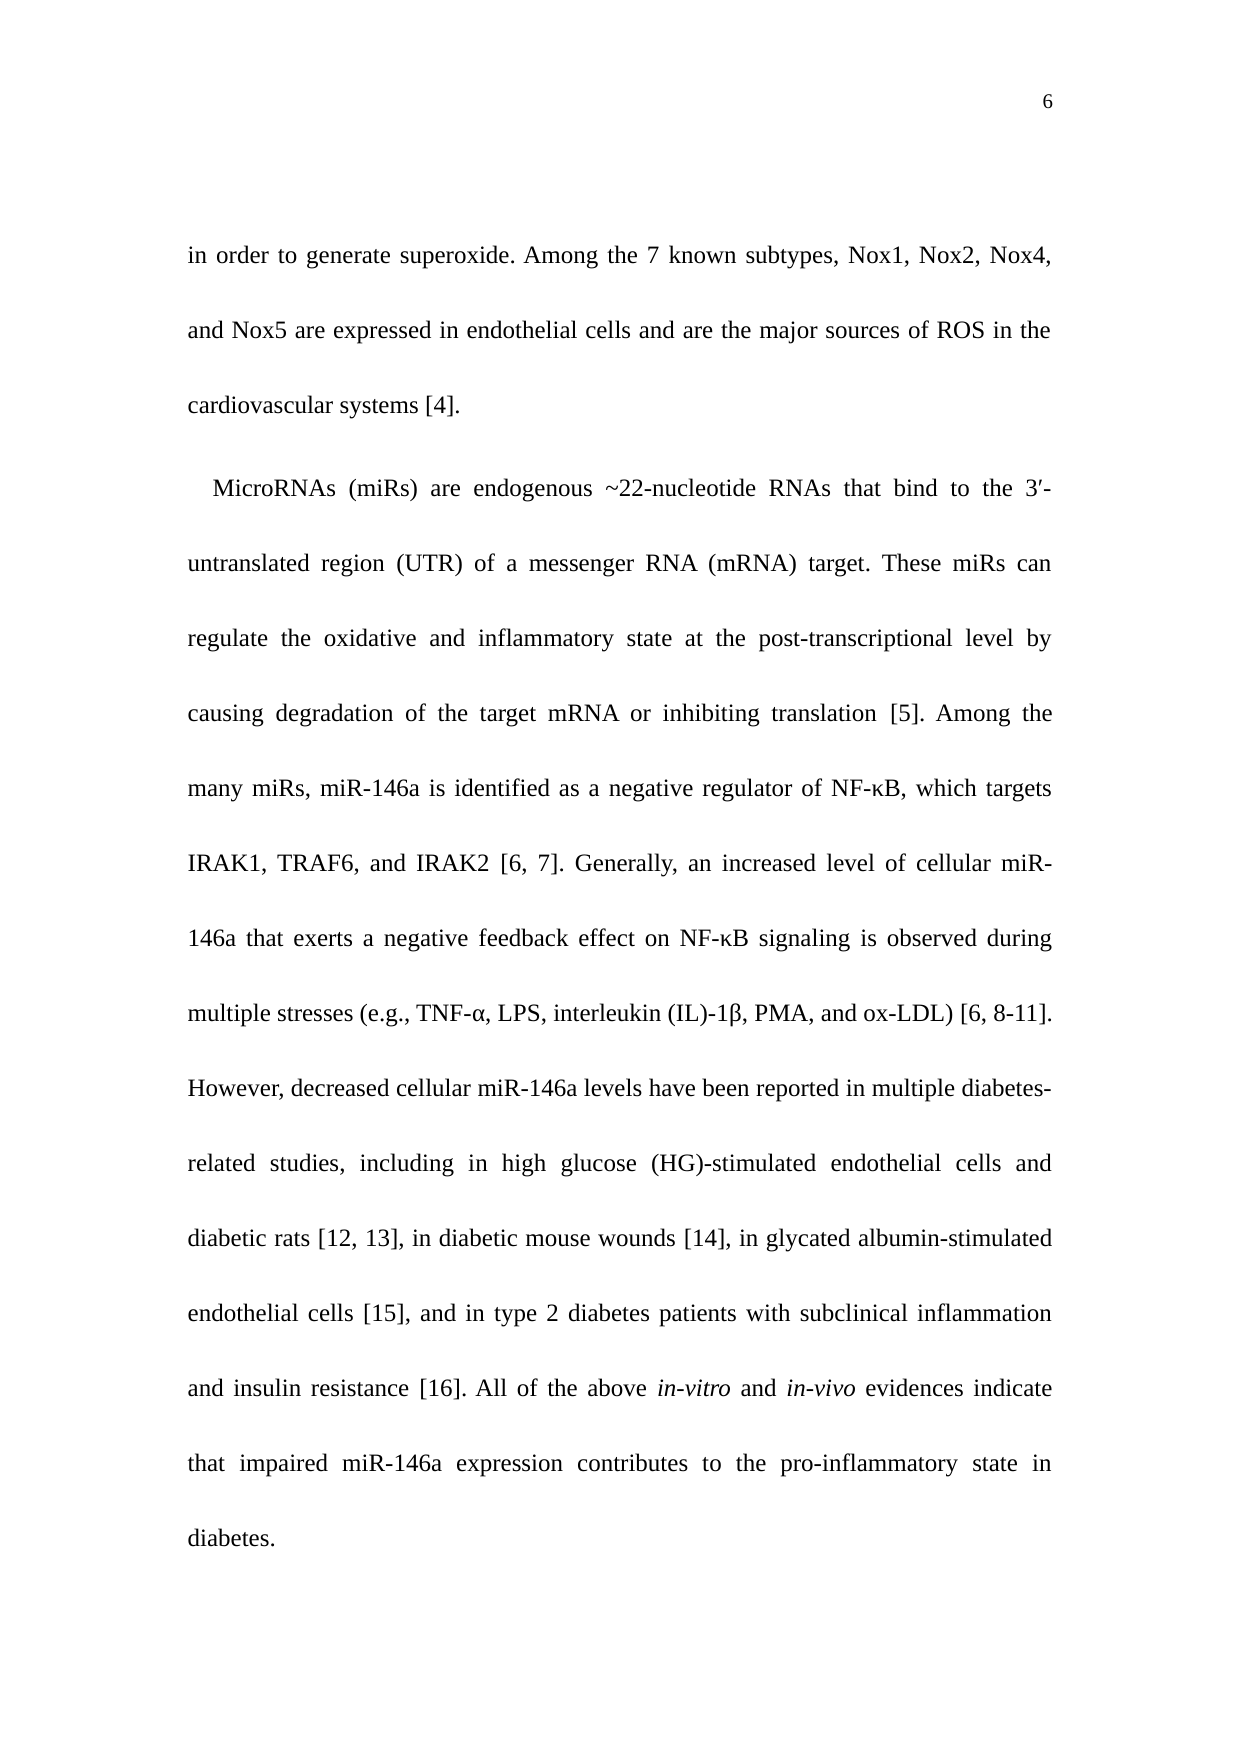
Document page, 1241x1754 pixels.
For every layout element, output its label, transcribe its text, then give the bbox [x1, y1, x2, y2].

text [187, 236, 1053, 423]
text MicroRNAs (miRs) are endogenous ~22-nucleotide RNAs that bind to the 3′-untranslated region (UTR) of a messenger RNA (mRNA) target. These miRs can regulate the oxidative and inflammatory state at the post-transcriptional level by causing degradation of the target mRNA or inhibiting translation [5]. Among the many miRs, miR-146a is identified as a negative regulator of NF-κB, which targets IRAK1, TRAF6, and IRAK2 [6, 7]. Generally, an increased level of cellular miR-146a that exerts a negative feedback effect on NF-κB signaling is observed during multiple stresses (e.g., TNF-α, LPS, interleukin (IL)-1β, PMA, and ox-LDL) [6, 8-11]. However, decreased cellular miR-146a levels have been reported in multiple diabetes-related studies, including in high glucose (HG)-stimulated endothelial cells and diabetic rats [12, 13], in diabetic mouse wounds [14], in glycated albumin-stimulated endothelial cells [15], and in type 2 diabetes patients with subclinical inflammation and insulin resistance [16]. All of the above in-vitro and in-vivo evidences indicate that impaired miR-146a expression contributes to the pro-inflammatory state in diabetes. [187, 469, 1053, 1556]
